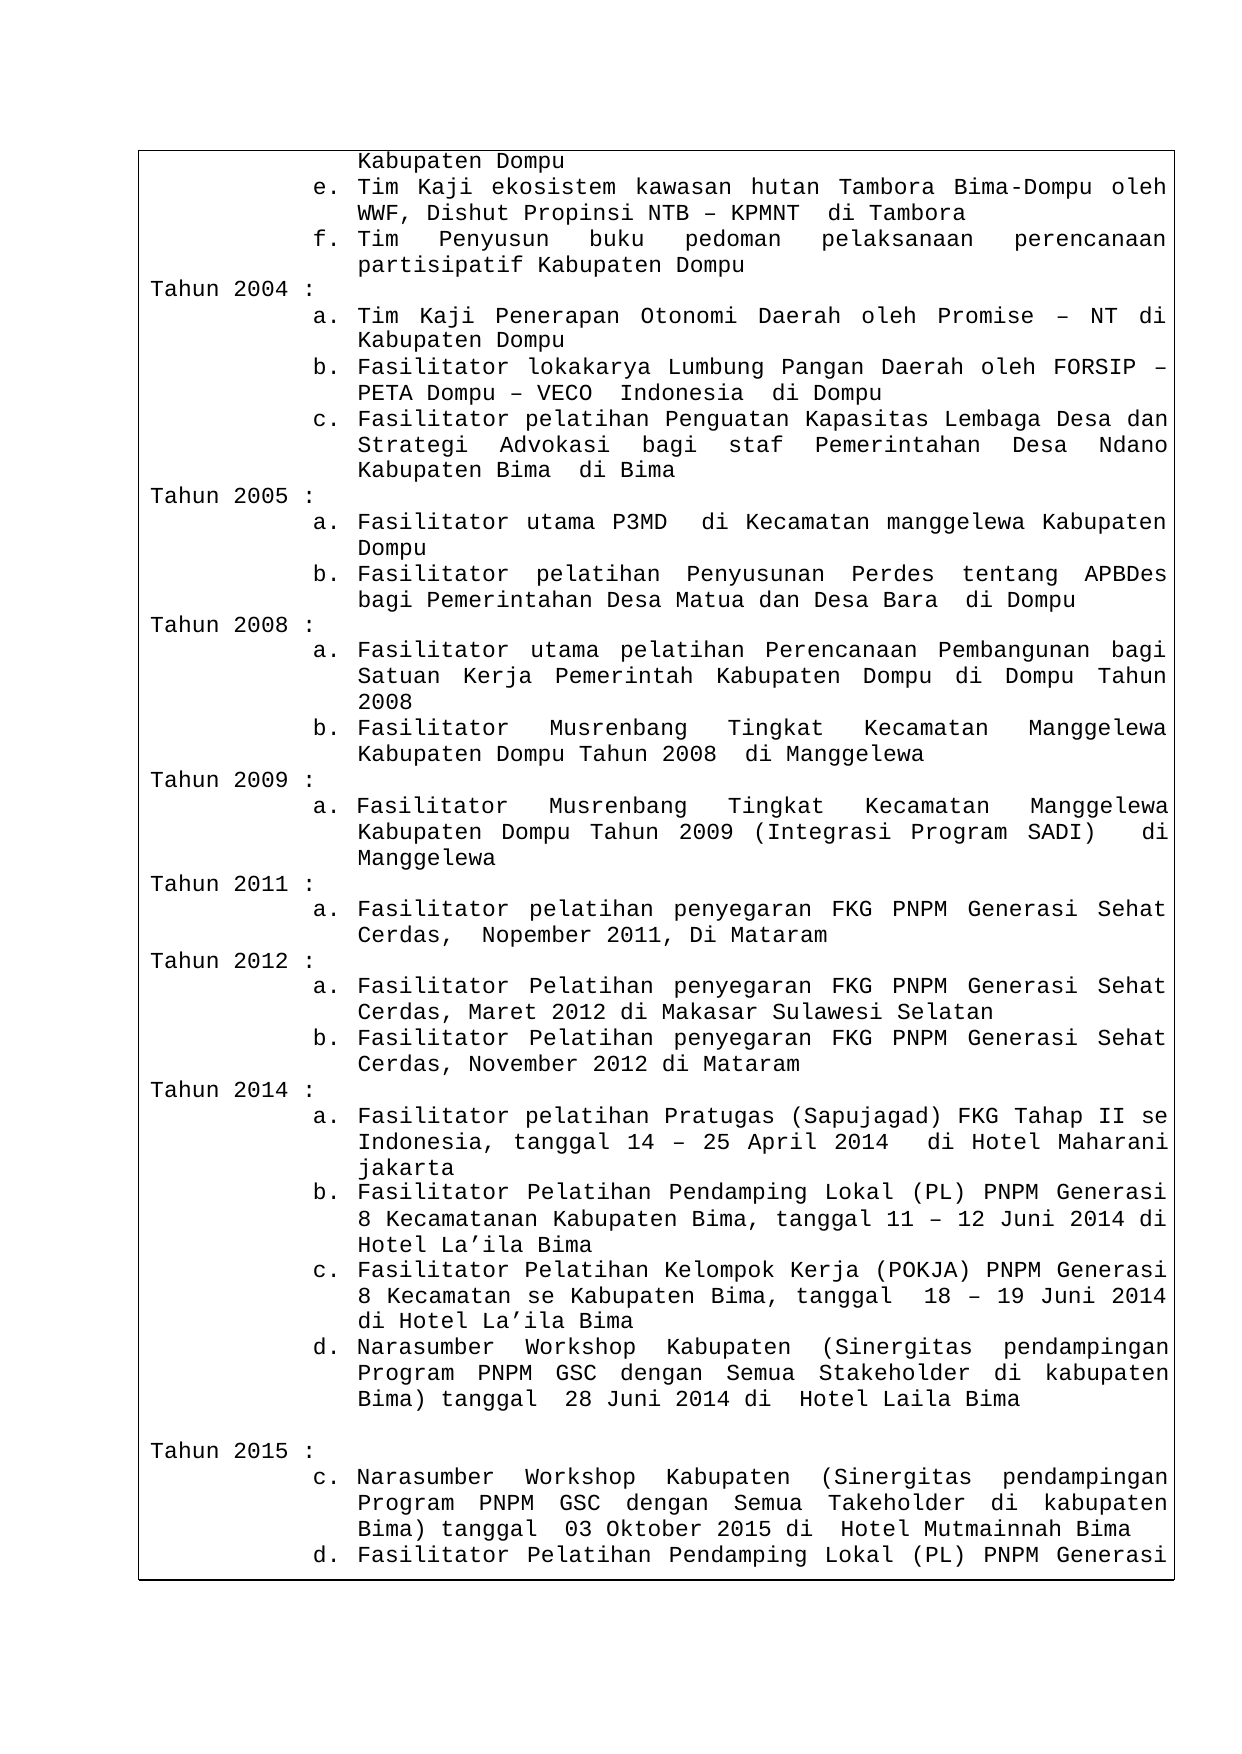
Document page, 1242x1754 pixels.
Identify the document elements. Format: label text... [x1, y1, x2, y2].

text Hotel La’ila Bima [357, 1233, 1177, 1259]
text a. Fasilitator pelatihan Pratugas (Sapujagad) FKG Tahap II se Indonesia, tanggal 14 – 25 April 2014 di Hotel Maharani jakarta [313, 1104, 1168, 1182]
text Kabupaten Dompu [357, 330, 1177, 355]
text b. Fasilitator Musrenbang Tingkat Kecamatan Manggelewa [313, 716, 1177, 742]
text f. Tim Penyusun buku pedoman pelaksanaan perencanaan partisipatif Kabupaten Dompu [313, 227, 1168, 279]
text b. Fasilitator lokakarya Lumbung Pangan Daerah oleh FORSIP – [313, 355, 1177, 381]
text Tahun 2011 : [150, 872, 1177, 898]
text Kabupaten Dompu [357, 149, 1177, 175]
text a. Fasilitator utama pelatihan Perencanaan Pembangunan bagi [313, 639, 1177, 664]
text c. Fasilitator Pelatihan Kelompok Kerja (POKJA) PNPM Generasi [313, 1259, 1177, 1285]
text Dompu [357, 537, 1177, 563]
text Tahun 2005 : [150, 485, 1177, 511]
text c. Narasumber Workshop Kabupaten (Sinergitas pendampingan Program PNPM GSC dengan Semua Takeholder di kabupaten Bima) tanggal 03 Oktober 2015 di Hotel Mutmainnah Bima [313, 1466, 1168, 1543]
text d. Fasilitator Pelatihan Pendamping Lokal (PL) PNPM Generasi [313, 1543, 1177, 1569]
text a. Fasilitator Pelatihan penyegaran FKG PNPM Generasi Sehat [313, 976, 1177, 1001]
text Satuan Kerja Pemerintah Kabupaten Dompu di Dompu Tahun [357, 664, 1177, 690]
text Tahun 2012 : [150, 949, 1177, 976]
text b. Fasilitator Pelatihan Pendamping Lokal (PL) PNPM Generasi [313, 1182, 1177, 1207]
text a. Tim Kaji Penerapan Otonomi Daerah oleh Promise – NT di [313, 304, 1177, 330]
text 2008 [357, 690, 1177, 716]
text Cerdas, November 2012 di Mataram [357, 1052, 1177, 1077]
text Cerdas, Nopember 2011, Di Mataram [357, 924, 1177, 949]
text c. Fasilitator pelatihan Penguatan Kapasitas Lembaga Desa dan Strategi Advokasi bagi staf Pemerintahan Desa Ndano Kabupaten Bima di Bima [313, 407, 1168, 485]
text 8 Kecamatan se Kabupaten Bima, tanggal 18 – 19 Juni 2014 [357, 1285, 1177, 1311]
text Kabupaten Dompu Tahun 2008 di Manggelewa [357, 742, 1177, 767]
text Tahun 2004 : [150, 279, 1177, 304]
text Tahun 2008 : [150, 614, 1177, 639]
text WWF, Dishut Propinsi NTB – KPMNT di Tambora [357, 201, 1177, 227]
text di Hotel La’ila Bima [357, 1311, 1177, 1336]
text e. Tim Kaji ekosistem kawasan hutan Tambora Bima-Dompu oleh [313, 175, 1177, 201]
text a. Fasilitator Musrenbang Tingkat Kecamatan Manggelewa Kabupaten Dompu Tahun 2009 (Integrasi Program SADI) di Manggelewa [313, 794, 1168, 872]
text b. Fasilitator pelatihan Penyusunan Perdes tentang APBDes bagi Pemerintahan Desa Matua dan Desa Bara di Dompu [313, 563, 1169, 614]
text PETA Dompu – VECO Indonesia di Dompu [357, 381, 1177, 407]
text 8 Kecamatanan Kabupaten Bima, tanggal 11 – 12 Juni 2014 di [357, 1207, 1177, 1233]
text b. Fasilitator Pelatihan penyegaran FKG PNPM Generasi Sehat [313, 1026, 1177, 1052]
text Cerdas, Maret 2012 di Makasar Sulawesi Selatan [357, 1001, 1177, 1026]
text Tahun 2009 : [150, 768, 1177, 794]
text Tahun 2014 : [150, 1078, 1177, 1104]
text d. Narasumber Workshop Kabupaten (Sinergitas pendampingan Program PNPM GSC dengan Semua Stakeholder di kabupaten Bima) tanggal 28 Juni 2014 di Hotel Laila Bima [313, 1336, 1169, 1413]
text a. Fasilitator utama P3MD di Kecamatan manggelewa Kabupaten [313, 511, 1177, 537]
text Tahun 2015 : [150, 1439, 1177, 1465]
text a. Fasilitator pelatihan penyegaran FKG PNPM Generasi Sehat [313, 898, 1177, 924]
